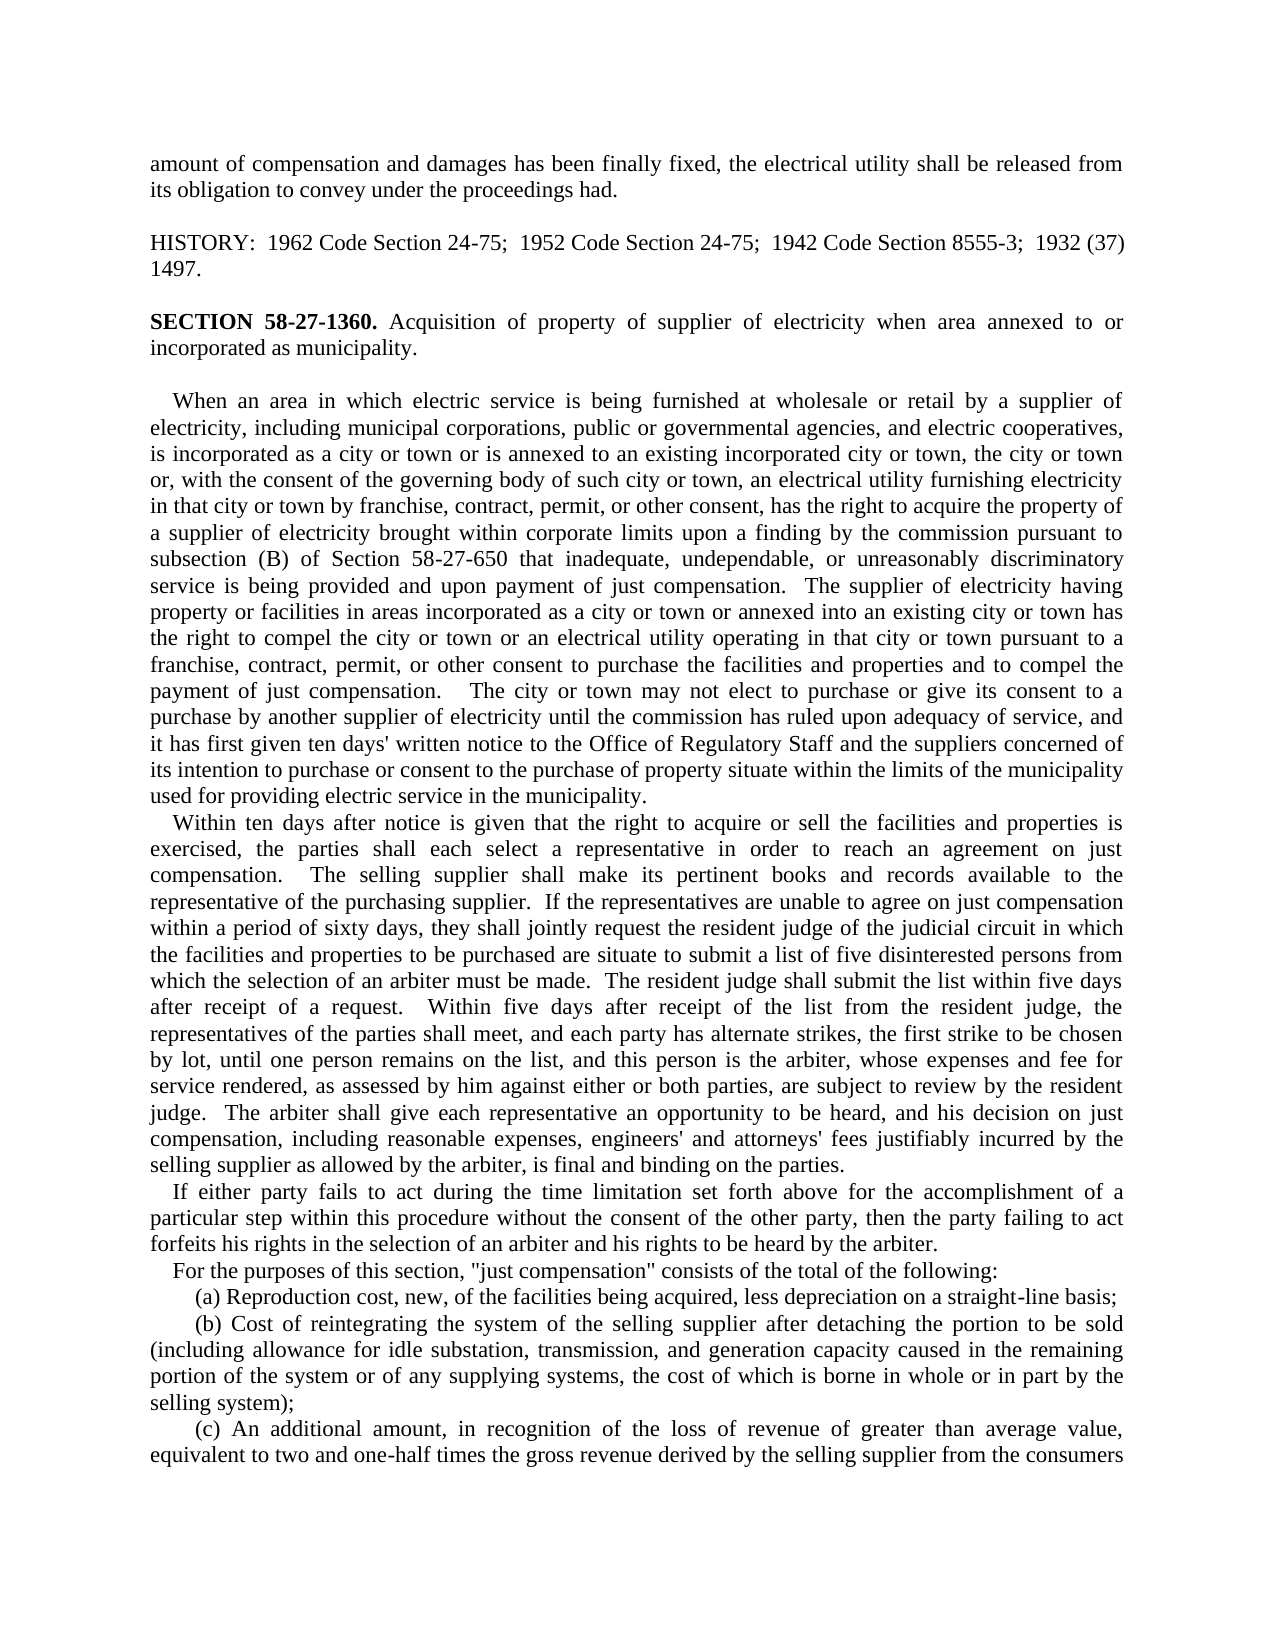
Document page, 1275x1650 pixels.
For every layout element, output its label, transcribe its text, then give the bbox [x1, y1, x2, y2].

text HISTORY: 1962 Code Section 24-75; 1952 Code Section 24-75; 1942 Code Section 8555-3; 1932 (37) 1497. [150, 229, 1125, 282]
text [150, 150, 1125, 203]
text SECTION 58-27-1360. Acquisition of property of supplier of electricity when area annexed to or incorporated as municipality. [150, 308, 1125, 361]
text If either party fails to act during the time limitation set forth above for the accomplishment of a particular step within this procedure without the consent of the other party, then the party failing to act forfeits his rights in the selection of an arbiter and his rights to be heard by the arbiter. [150, 1178, 1125, 1257]
text When an area in which electric service is being furnished at wholesale or retail by a supplier of electricity, including municipal corporations, public or governmental agencies, and electric cooperatives, is incorporated as a city or town or is annexed to an existing incorporated city or town, the city or town or, with the consent of the governing body of such city or town, an electrical utility furnishing electricity in that city or town by franchise, contract, permit, or other consent, has the right to acquire the property of a supplier of electricity brought within corporate limits upon a finding by the commission pursuant to subsection (B) of Section 58-27-650 that inadequate, undependable, or unreasonably discriminatory service is being provided and upon payment of just compensation. The supplier of electricity having property or facilities in areas incorporated as a city or town or annexed into an existing city or town has the right to compel the city or town or an electrical utility operating in that city or town pursuant to a franchise, contract, permit, or other consent to purchase the facilities and properties and to compel the payment of just compensation. The city or town may not elect to purchase or give its consent to a purchase by another supplier of electricity until the commission has ruled upon adequacy of service, and it has first given ten days' written notice to the Office of Regulatory Staff and the suppliers concerned of its intention to purchase or consent to the purchase of property situate within the limits of the municipality used for providing electric service in the municipality. [150, 387, 1125, 809]
text (a) Reproduction cost, new, of the facilities being acquired, less depreciation on a straight-line basis; [150, 1283, 1125, 1309]
text Within ten days after notice is given that the right to acquire or sell the facilities and properties is exercised, the parties shall each select a representative in order to reach an agreement on just compensation. The selling supplier shall make its pertinent books and records available to the representative of the purchasing supplier. If the representatives are unable to agree on just compensation within a period of sixty days, they shall jointly request the resident judge of the judicial circuit in which the facilities and properties to be purchased are situate to submit a list of five disinterested persons from which the selection of an arbiter must be made. The resident judge shall submit the list within five days after receipt of a request. Within five days after receipt of the list from the resident judge, the representatives of the parties shall meet, and each party has alternate strikes, the first strike to be chosen by lot, until one person remains on the list, and this person is the arbiter, whose expenses and fee for service rendered, as assessed by him against either or both parties, are subject to review by the resident judge. The arbiter shall give each representative an opportunity to be heard, and his decision on just compensation, including reasonable expenses, engineers' and attorneys' fees justifiably incurred by the selling supplier as allowed by the arbiter, is final and binding on the parties. [150, 809, 1125, 1178]
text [150, 1415, 1125, 1468]
text For the purposes of this section, "just compensation" consists of the total of the following: [150, 1257, 1125, 1283]
text (b) Cost of reintegrating the system of the selling supplier after detaching the portion to be sold (including allowance for idle substation, transmission, and generation capacity caused in the remaining portion of the system or of any supplying systems, the cost of which is borne in whole or in part by the selling system); [150, 1309, 1125, 1415]
